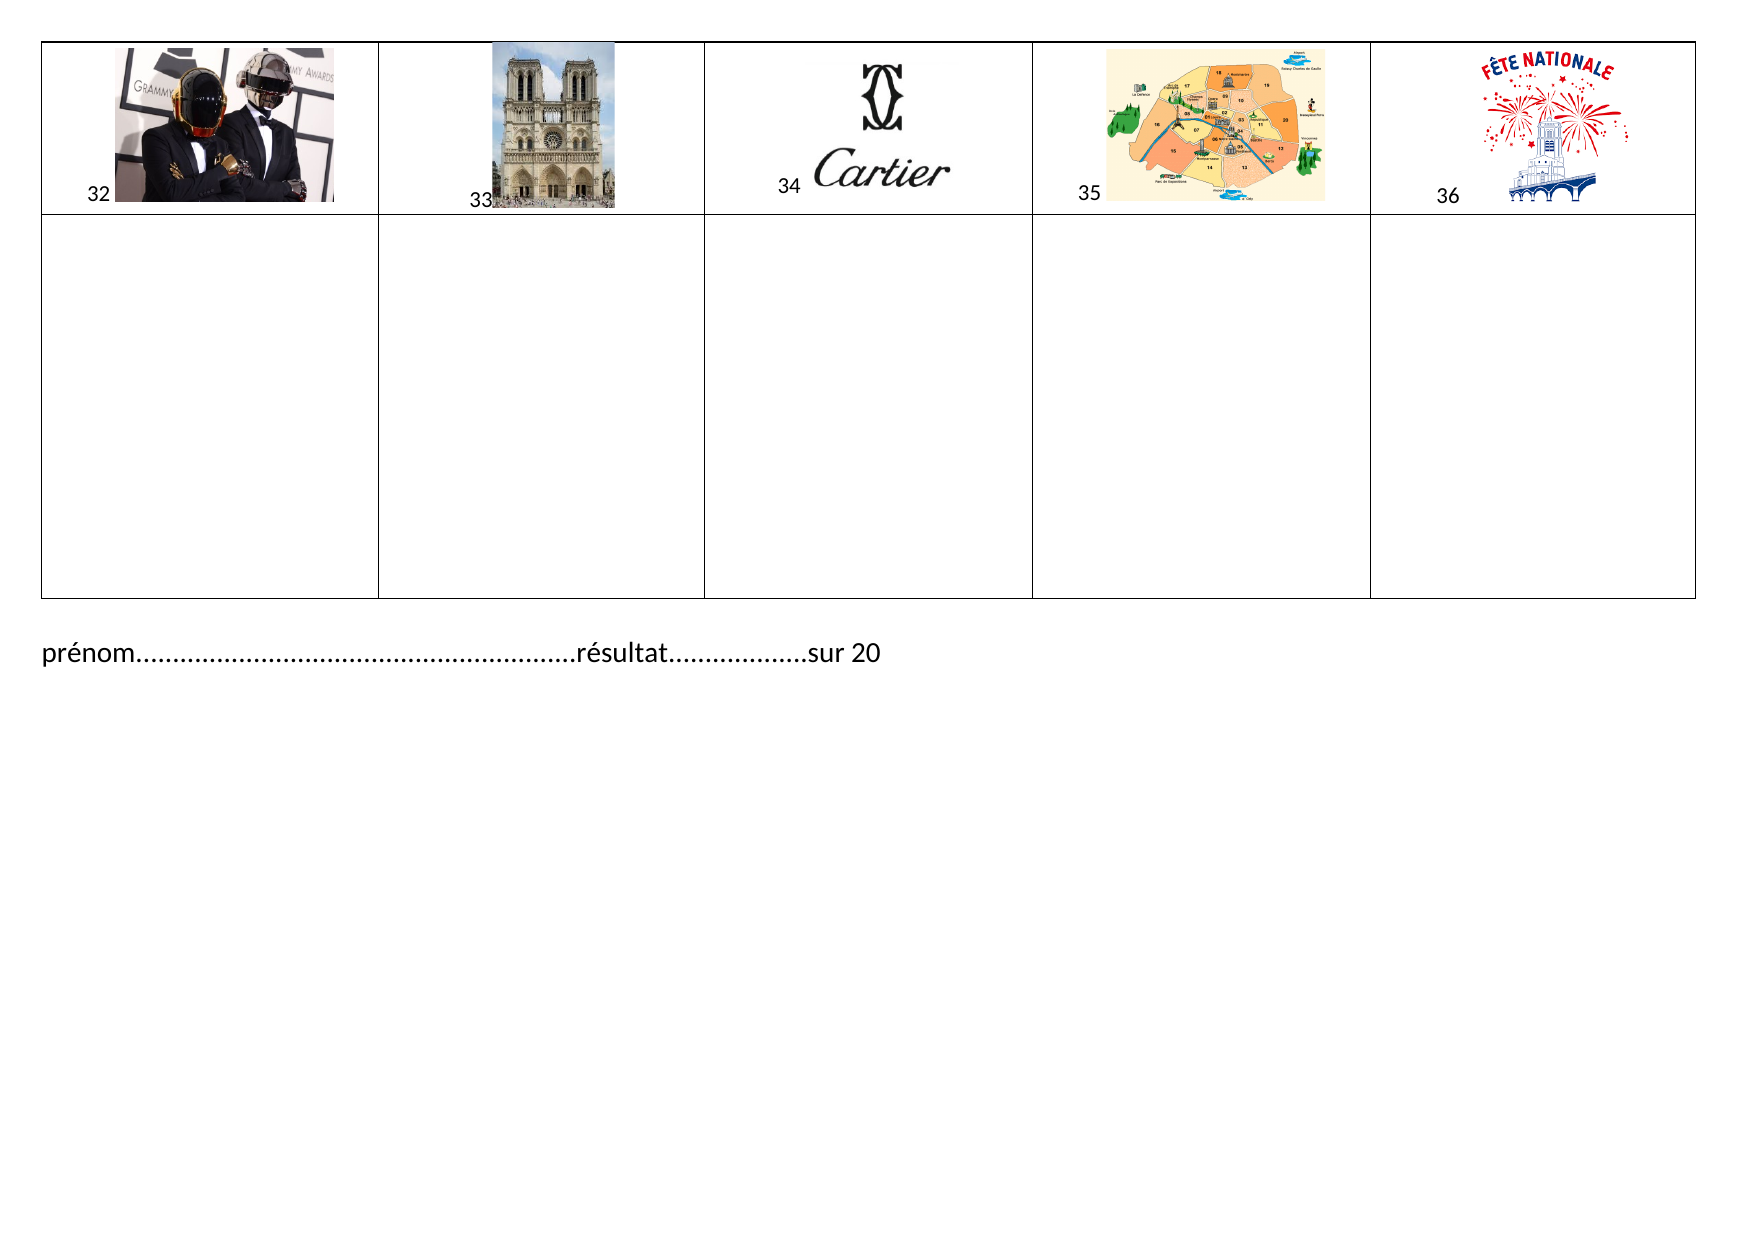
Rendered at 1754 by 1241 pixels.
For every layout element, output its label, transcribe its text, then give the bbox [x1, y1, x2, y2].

table_cell 36 [1371, 43, 1695, 213]
picture [805, 56, 960, 194]
table_cell 33 [379, 43, 704, 213]
table_cell [705, 215, 1032, 597]
picture [115, 48, 334, 202]
text prénom............................................................résultat...................sur 20 [41, 634, 1713, 670]
table_cell [1371, 215, 1695, 597]
table_cell 35 [1033, 43, 1370, 213]
picture [1106, 49, 1325, 201]
picture [1464, 46, 1630, 204]
table_cell [1033, 215, 1370, 597]
picture [492, 42, 615, 208]
table_cell 32 [42, 43, 378, 213]
table_cell [42, 215, 378, 597]
table_cell 34 [705, 43, 1032, 213]
table_cell [379, 215, 704, 597]
